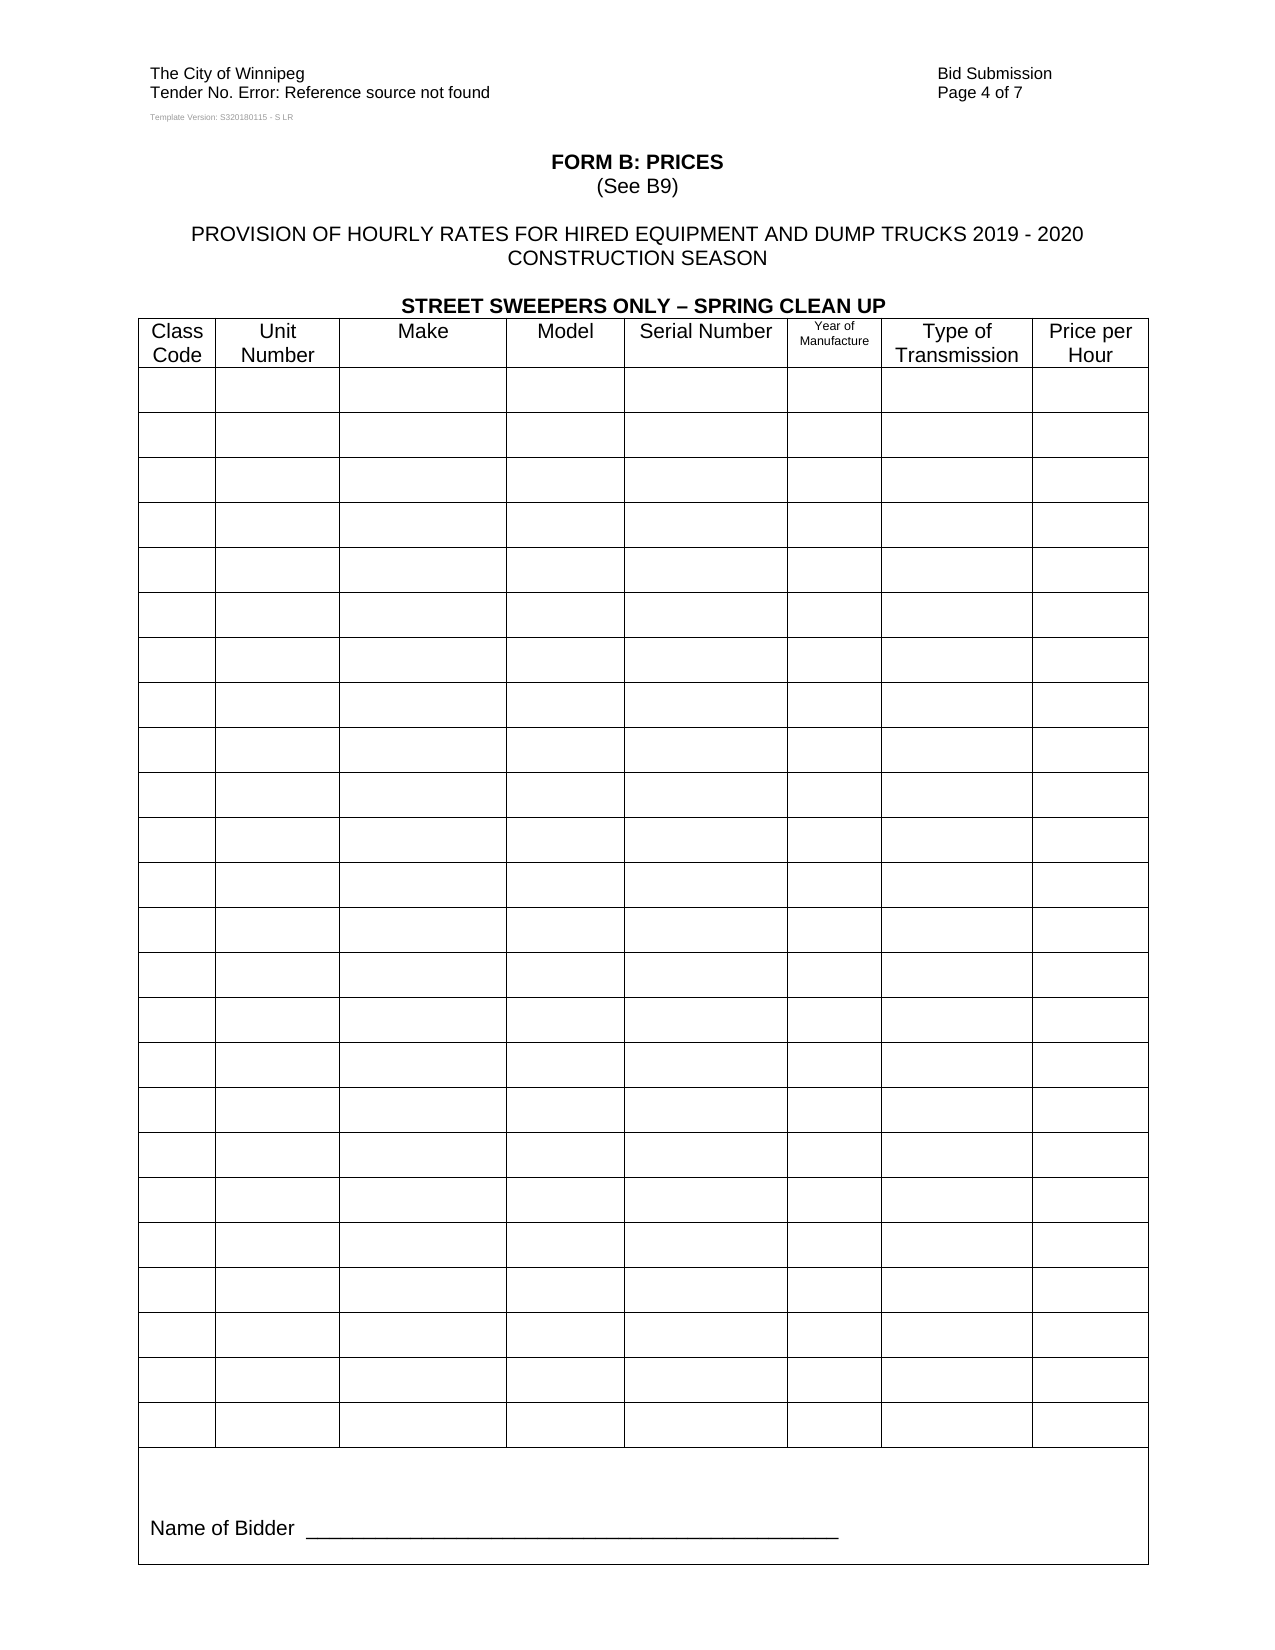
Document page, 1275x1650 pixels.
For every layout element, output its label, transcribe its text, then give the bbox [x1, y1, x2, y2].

table_cell [1033, 1178, 1148, 1222]
table_cell [1033, 413, 1148, 457]
table_cell [507, 998, 624, 1042]
table_cell [1033, 728, 1148, 772]
table_cell Year of Manufacture [788, 319, 881, 367]
table_cell [788, 1313, 881, 1357]
table_cell [507, 908, 624, 952]
table_cell [340, 1223, 506, 1267]
table_cell [788, 1043, 881, 1087]
table_cell [216, 1358, 339, 1402]
table_cell [216, 818, 339, 862]
table_cell [625, 1088, 787, 1132]
table_cell [882, 908, 1032, 952]
table_cell [788, 368, 881, 412]
table_cell [788, 683, 881, 727]
table_cell [625, 773, 787, 817]
table_cell [139, 1358, 215, 1402]
table_cell [139, 683, 215, 727]
table_cell [788, 1358, 881, 1402]
table_cell [1033, 1133, 1148, 1177]
table_cell [216, 998, 339, 1042]
table_cell [1033, 638, 1148, 682]
table_cell [507, 413, 624, 457]
table_cell [625, 1133, 787, 1177]
table_cell [216, 1313, 339, 1357]
table_cell [625, 683, 787, 727]
table_cell [139, 1043, 215, 1087]
table_cell [882, 503, 1032, 547]
table_cell [882, 1088, 1032, 1132]
table_cell [788, 548, 881, 592]
table_cell [340, 908, 506, 952]
table_cell [1033, 863, 1148, 907]
table_cell Class Code [139, 319, 215, 367]
table_cell [882, 458, 1032, 502]
table_cell [139, 773, 215, 817]
table_cell [788, 953, 881, 997]
table_cell [625, 1268, 787, 1312]
table_cell [216, 413, 339, 457]
table_cell [882, 953, 1032, 997]
table_cell [139, 1133, 215, 1177]
table_cell [507, 1043, 624, 1087]
table_cell [139, 953, 215, 997]
table_cell [340, 548, 506, 592]
table_cell [139, 818, 215, 862]
table_cell [625, 1043, 787, 1087]
table_cell [882, 1223, 1032, 1267]
table_cell [340, 998, 506, 1042]
table_cell [216, 638, 339, 682]
table_cell [1033, 458, 1148, 502]
table_cell [507, 1223, 624, 1267]
table_cell [1033, 503, 1148, 547]
table_cell [788, 1223, 881, 1267]
table_cell [788, 1088, 881, 1132]
table_cell [1033, 908, 1148, 952]
text (See B9) [150, 174, 1125, 198]
table_cell [340, 1403, 506, 1447]
table_cell [625, 368, 787, 412]
table_cell [340, 368, 506, 412]
table_cell [216, 908, 339, 952]
table_cell [882, 1043, 1032, 1087]
subtitle Form B: Prices [150, 150, 1125, 174]
table_header STREET SWEEPERS ONLY – SPRING CLEAN UP [139, 294, 1148, 318]
table_cell [1033, 1043, 1148, 1087]
table_cell [216, 728, 339, 772]
table_cell [625, 1403, 787, 1447]
table_cell [216, 1268, 339, 1312]
table_cell [788, 1403, 881, 1447]
table_cell [625, 818, 787, 862]
table_cell [216, 458, 339, 502]
table_cell [507, 683, 624, 727]
table_cell [340, 683, 506, 727]
table_cell [625, 458, 787, 502]
table_cell [1033, 998, 1148, 1042]
table_cell [625, 1178, 787, 1222]
table_cell [882, 1358, 1032, 1402]
table_cell [507, 458, 624, 502]
table_cell [507, 593, 624, 637]
table_cell [340, 413, 506, 457]
table_cell [788, 773, 881, 817]
table_cell [139, 1268, 215, 1312]
table_cell [340, 773, 506, 817]
table_cell [139, 638, 215, 682]
table_cell [788, 593, 881, 637]
table_cell [625, 503, 787, 547]
table_cell [507, 863, 624, 907]
table_cell [139, 1403, 215, 1447]
table_cell [1033, 1313, 1148, 1357]
table_cell [139, 548, 215, 592]
table_cell Make [340, 319, 506, 367]
table_cell [1033, 1268, 1148, 1312]
table_cell [1033, 1088, 1148, 1132]
table_cell [625, 1223, 787, 1267]
table_cell [507, 1178, 624, 1222]
table_cell [139, 998, 215, 1042]
table_cell [507, 1313, 624, 1357]
table_cell [507, 953, 624, 997]
table_cell [340, 953, 506, 997]
table_cell [625, 953, 787, 997]
table_cell [340, 1088, 506, 1132]
table_cell [340, 638, 506, 682]
table_cell [1033, 593, 1148, 637]
table_cell [625, 1313, 787, 1357]
table_cell [216, 1133, 339, 1177]
table_cell [788, 638, 881, 682]
table_cell [1033, 1358, 1148, 1402]
table_cell [216, 368, 339, 412]
table_cell [507, 1088, 624, 1132]
table_cell [340, 1043, 506, 1087]
table_cell [788, 1268, 881, 1312]
table_cell [1033, 773, 1148, 817]
table_cell [788, 1178, 881, 1222]
table_cell [139, 728, 215, 772]
table_cell [139, 1088, 215, 1132]
table_cell [507, 1358, 624, 1402]
table_cell [788, 728, 881, 772]
table_cell [507, 503, 624, 547]
table_cell [1033, 953, 1148, 997]
table_cell [625, 728, 787, 772]
table_cell [216, 773, 339, 817]
table_cell [625, 998, 787, 1042]
table_cell [216, 1178, 339, 1222]
table_cell [340, 1268, 506, 1312]
table_cell Unit Number [216, 319, 339, 367]
table_cell [788, 908, 881, 952]
table_cell [625, 413, 787, 457]
table_cell [139, 1223, 215, 1267]
table_cell [882, 1178, 1032, 1222]
table_cell [788, 998, 881, 1042]
table_cell [139, 1313, 215, 1357]
table_cell [139, 458, 215, 502]
table_cell [1033, 1403, 1148, 1447]
table_cell [1033, 818, 1148, 862]
table_cell [507, 818, 624, 862]
table_cell [340, 1178, 506, 1222]
table_cell [882, 728, 1032, 772]
table_cell [882, 998, 1032, 1042]
table_cell [882, 593, 1032, 637]
table_cell [216, 1088, 339, 1132]
text PROVISION OF HOURLY RATES FOR HIRED EQUIPMENT AND DUMP TRUCKS 2019 - 2020 CONSTRUCTION SEASON [150, 222, 1125, 270]
table_cell [1033, 1223, 1148, 1267]
table_cell [507, 773, 624, 817]
table_cell [340, 1133, 506, 1177]
table_cell [625, 1358, 787, 1402]
table_cell [625, 863, 787, 907]
table_cell [882, 548, 1032, 592]
table_cell [139, 503, 215, 547]
table_cell [139, 863, 215, 907]
table_cell [507, 1403, 624, 1447]
table_cell [216, 1403, 339, 1447]
table_cell Name of Bidder ______________________________________________ [139, 1448, 1148, 1563]
table_cell [340, 818, 506, 862]
table_cell [216, 593, 339, 637]
table_cell [216, 1223, 339, 1267]
table_cell [625, 908, 787, 952]
table_cell [882, 1403, 1032, 1447]
table_cell [882, 773, 1032, 817]
table_cell [882, 863, 1032, 907]
table_cell [340, 728, 506, 772]
table_cell [340, 503, 506, 547]
table_cell [507, 548, 624, 592]
table_cell Model [507, 319, 624, 367]
table_cell [216, 1043, 339, 1087]
table_cell [139, 908, 215, 952]
table_cell [216, 503, 339, 547]
table_cell [882, 413, 1032, 457]
table_cell [625, 548, 787, 592]
table_cell [882, 1313, 1032, 1357]
table_cell [625, 593, 787, 637]
table_cell [882, 1133, 1032, 1177]
table_cell [882, 638, 1032, 682]
table_cell [1033, 548, 1148, 592]
table_cell [340, 1358, 506, 1402]
table_cell [1033, 683, 1148, 727]
table_cell [788, 458, 881, 502]
table_cell [788, 863, 881, 907]
table_cell [340, 863, 506, 907]
table_cell [788, 1133, 881, 1177]
table_cell [625, 638, 787, 682]
table_cell [216, 863, 339, 907]
table_cell [139, 593, 215, 637]
table_cell [788, 413, 881, 457]
table_cell [216, 683, 339, 727]
table_cell [216, 548, 339, 592]
table_cell [507, 1268, 624, 1312]
table_cell [139, 413, 215, 457]
table_cell [139, 368, 215, 412]
table_cell Serial Number [625, 319, 787, 367]
table_cell [340, 593, 506, 637]
table_cell Type of Transmission [882, 319, 1032, 367]
table_cell Price per Hour [1033, 319, 1148, 367]
table_cell [788, 503, 881, 547]
table_cell [507, 1133, 624, 1177]
table_cell [340, 1313, 506, 1357]
table_cell [340, 458, 506, 502]
table_cell [139, 1178, 215, 1222]
table_cell [507, 638, 624, 682]
table_cell [507, 728, 624, 772]
table_cell [882, 1268, 1032, 1312]
table_cell [1033, 368, 1148, 412]
table_cell [882, 683, 1032, 727]
table_cell [882, 818, 1032, 862]
table_cell [788, 818, 881, 862]
table_cell [882, 368, 1032, 412]
table_cell [216, 953, 339, 997]
table_cell [507, 368, 624, 412]
